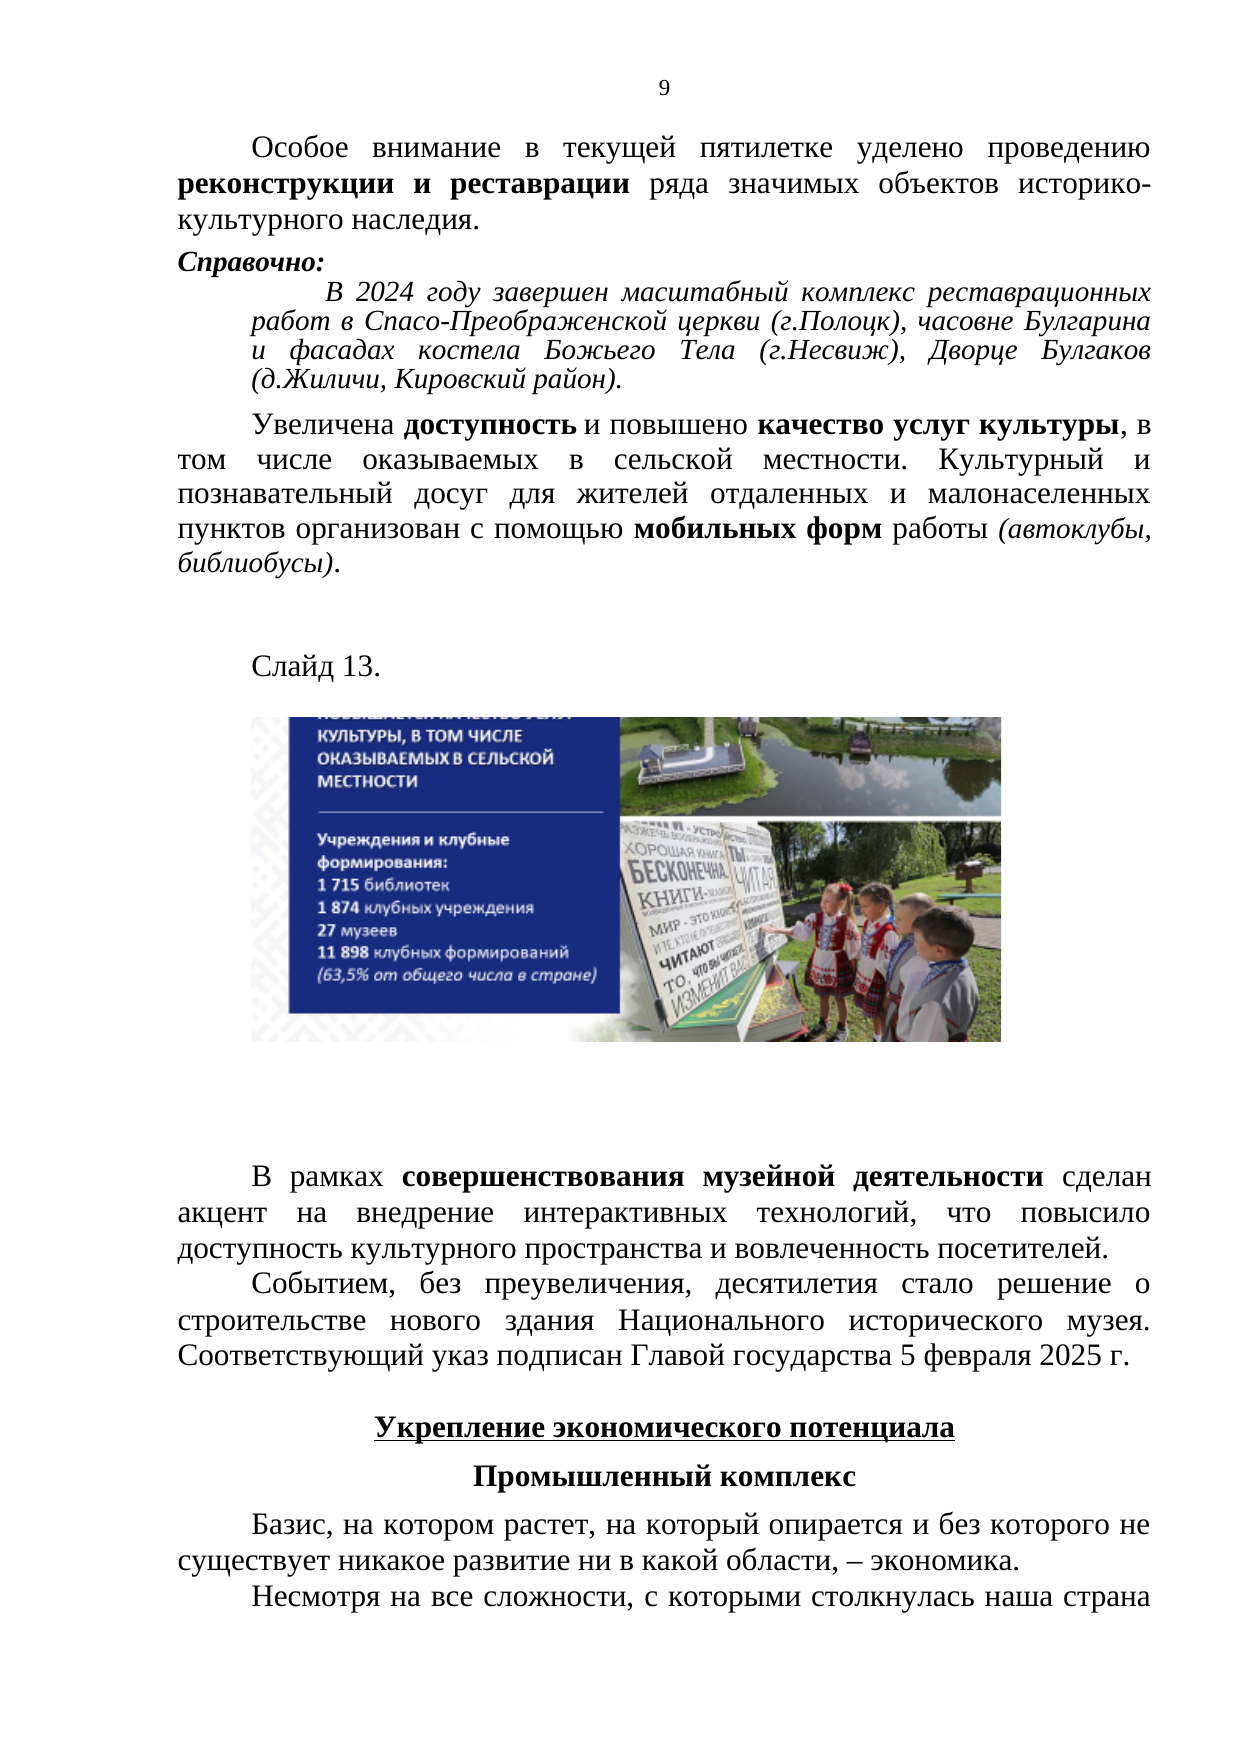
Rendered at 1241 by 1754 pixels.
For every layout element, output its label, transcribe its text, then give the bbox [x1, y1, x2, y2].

text В рамках совершенствования музейной деятельности сделан акцент на внедрение интерактивных технологий, что повысило доступность культурного пространства и вовлеченность посетителей. [177, 1157, 1152, 1265]
text Особое внимание в текущей пятилетке уделено проведению реконструкции и реставрации ряда значимых объектов историко-культурного наследия. [177, 128, 1152, 236]
text Увеличена доступность и повышено качество услуг культуры, в том числе оказываемых в сельской местности. Культурный и познавательный досуг для жителей отдаленных и малонаселенных пунктов организован с помощью мобильных форм работы (автоклубы, библиобусы). [177, 407, 1152, 579]
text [177, 1577, 1152, 1613]
text Промышленный комплекс [177, 1457, 1152, 1493]
text В 2024 году завершен масштабный комплекс реставрационных работ в Спасо-Преображенской церкви (г.Полоцк), часовне Булгарина и фасадах костела Божьего Тела (г.Несвиж), Дворце Булгаков (д.Жиличи, Кировский район). [251, 278, 1152, 394]
picture [251, 717, 1002, 1042]
text Событием, без преувеличения, десятилетия стало решение о строительстве нового здания Национального исторического музея. Соответствующий указ подписан Главой государства 5 февраля 2025 г. [177, 1265, 1152, 1373]
text Справочно: [177, 248, 1152, 278]
text Слайд 13. [177, 648, 1152, 683]
text Укрепление экономического потенциала [177, 1408, 1152, 1444]
text Базис, на котором растет, на который опирается и без которого не существует никакое развитие ни в какой области, – экономика. [177, 1505, 1152, 1577]
